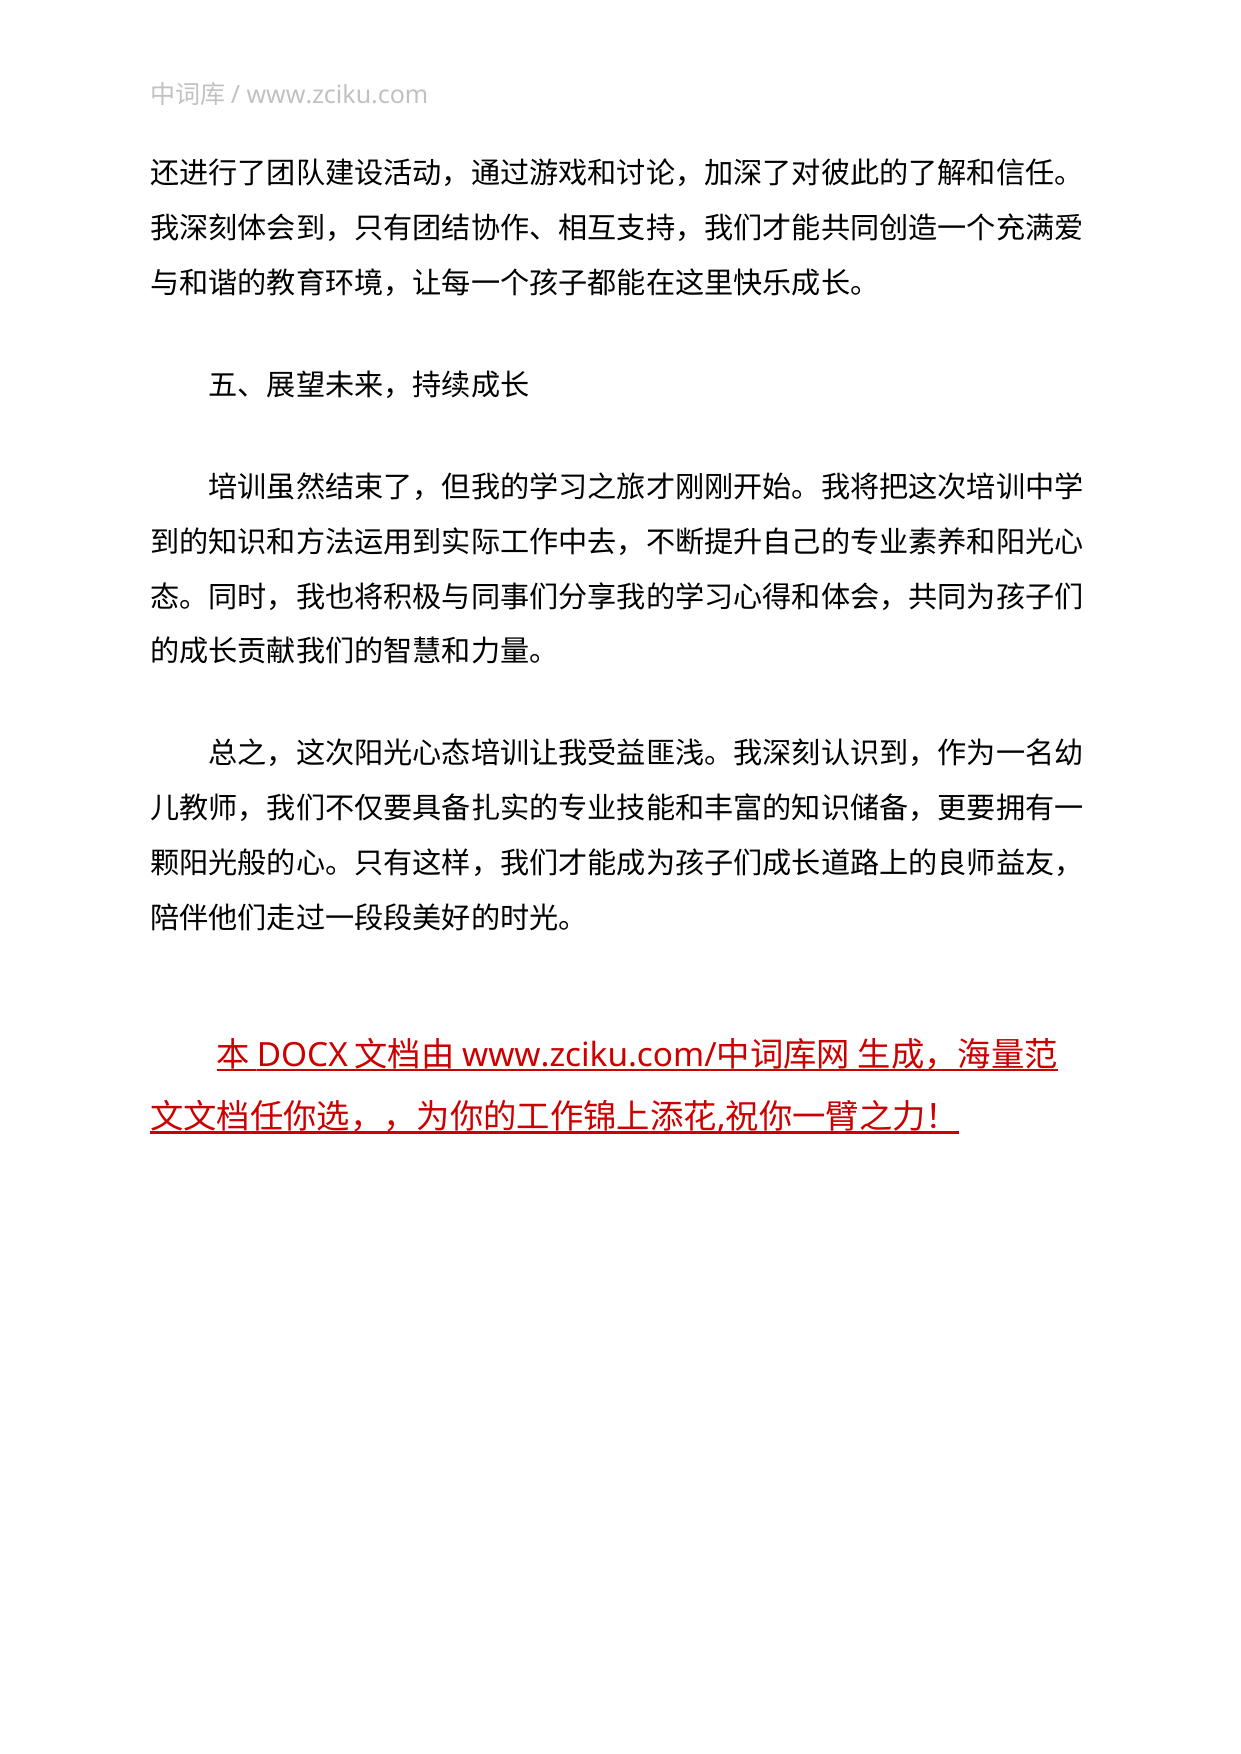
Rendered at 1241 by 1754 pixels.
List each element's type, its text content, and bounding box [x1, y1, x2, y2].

text 培训虽然结束了，但我的学习之旅才刚刚开始。我将把这次培训中学到的知识和方法运用到实际工作中去，不断提升自己的专业素养和阳光心态。同时，我也将积极与同事们分享我的学习心得和体会，共同为孩子们的成长贡献我们的智慧和力量。 [150, 463, 1090, 670]
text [150, 150, 1090, 302]
text 五、展望未来，持续成长 [150, 362, 1090, 404]
text 总之，这次阳光心态培训让我受益匪浅。我深刻认识到，作为一名幼儿教师，我们不仅要具备扎实的专业技能和丰富的知识储备，更要拥有一颗阳光般的心。只有这样，我们才能成为孩子们成长道路上的良师益友，陪伴他们走过一段段美好的时光。 [150, 730, 1090, 937]
text 本DOCX文档由 www.zciku.com/中词库网 生成，海量范文文档任你选，，为你的工作锦上添花,祝你一臂之力！ [150, 1027, 1090, 1139]
